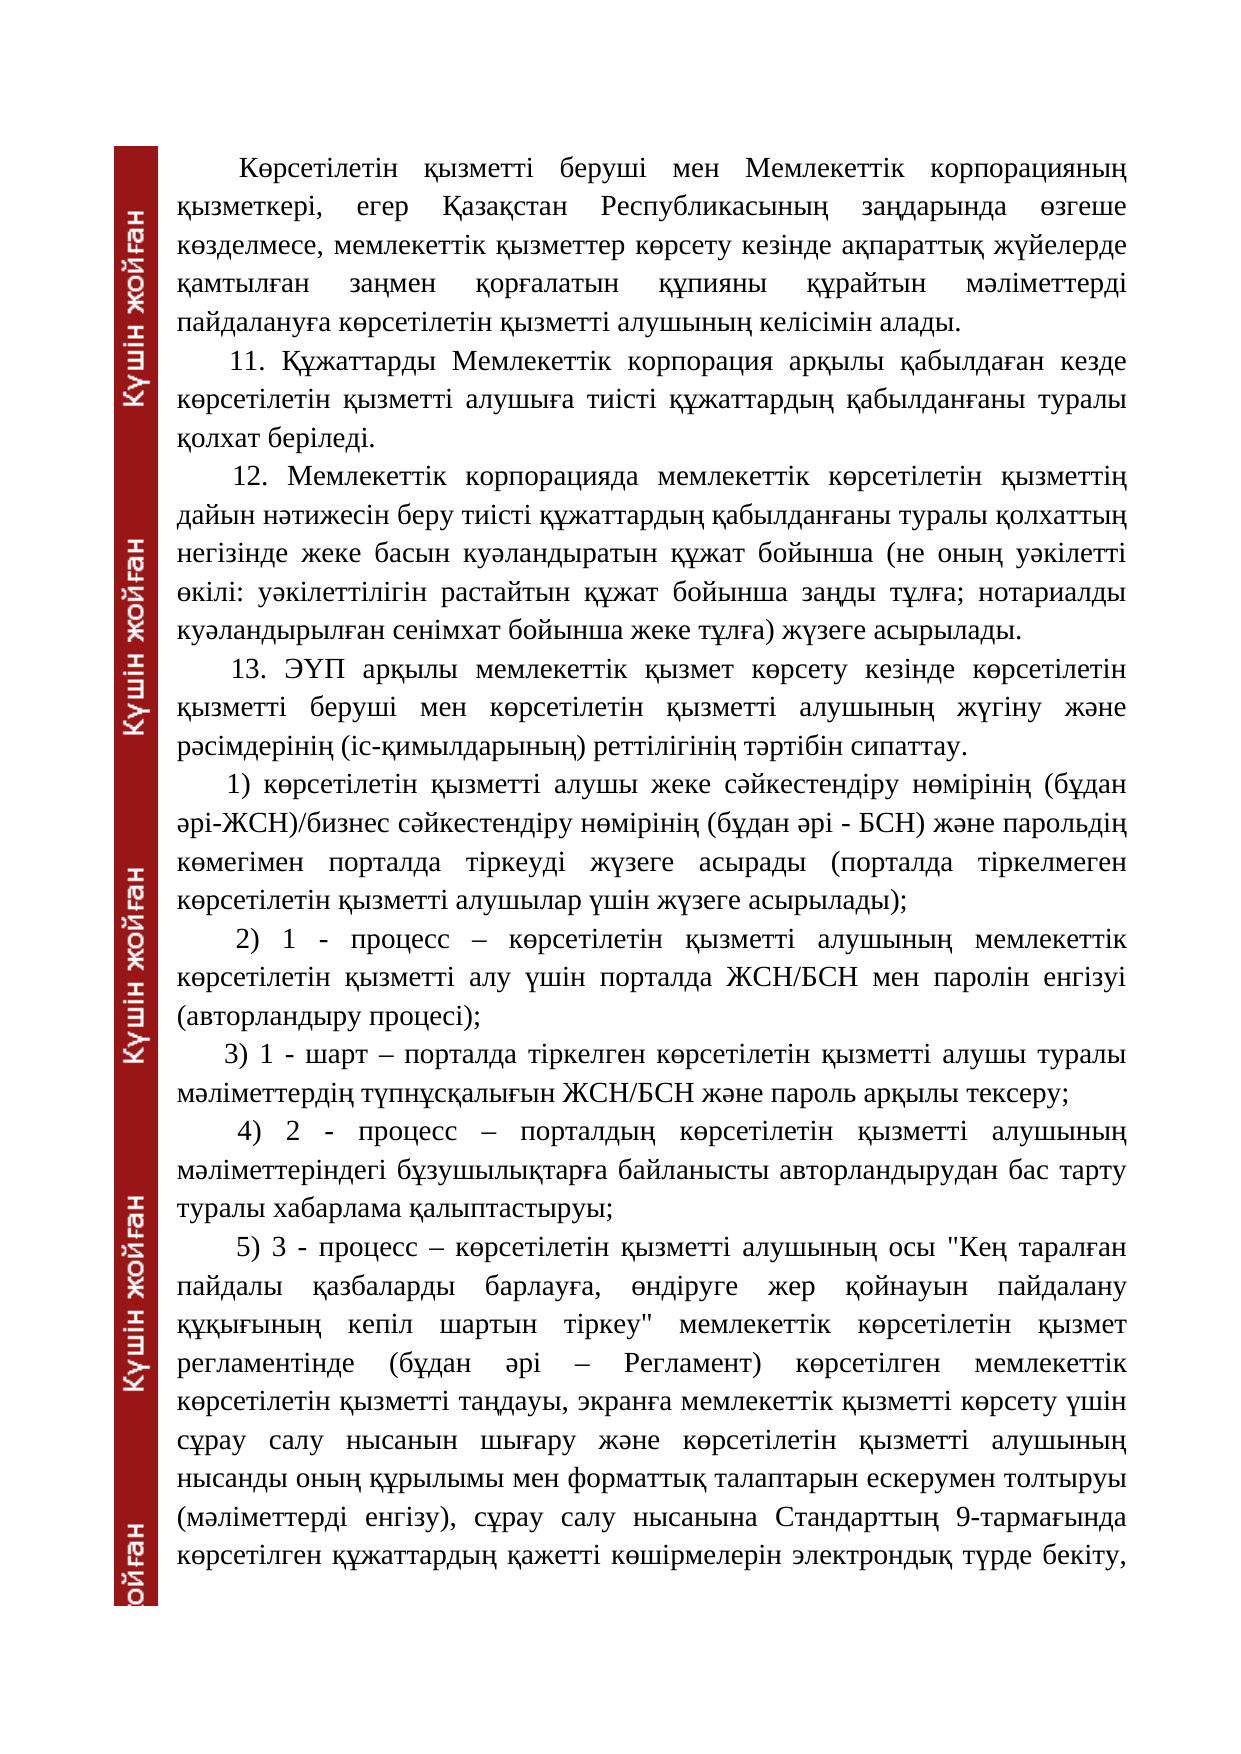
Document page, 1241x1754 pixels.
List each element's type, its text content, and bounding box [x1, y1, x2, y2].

picture [114, 646, 158, 651]
text Көрсетілетін қызметті беруші мен Мемлекеттік корпорацияның қызметкері, егер Қазақстан Республикасының заңдарында өзгеше көзделмесе, мемлекеттік қызметтер көрсету кезінде ақпараттық жүйелерде қамтылған заңмен қорғалатын құпияны құрайтын мәліметтерді пайдалануға көрсетілетін қызметті алушының келісімін алады. [112, 150, 1128, 338]
text 1) көрсетілетін қызметті алушы жеке сәйкестендіру нөмірінің (бұдан әрі-ЖСН)/бизнес сәйкестендіру нөмірінің (бұдан әрі - БСН) және парольдің көмегімен порталда тіркеуді жүзеге асырады (порталда тіркелмеген көрсетілетін қызметті алушылар үшін жүзеге асырылады); [112, 767, 1128, 916]
picture [114, 146, 158, 150]
text 3) 1 - шарт – порталда тіркелген көрсетілетін қызметті алушы туралы мәліметтердің түпнұсқалығын ЖСН/БСН және пароль арқылы тексеру; [112, 1036, 1128, 1108]
picture [114, 1031, 158, 1036]
text 2) 1 - процесс – көрсетілетін қызметті алушының мемлекеттік көрсетілетін қызметті алу үшін порталда ЖСН/БСН мен паролін енгізуі (авторландыру процесі); [112, 921, 1128, 1031]
picture [114, 1224, 158, 1229]
text 12. Мемлекеттік корпорацияда мемлекеттік көрсетілетін қызметтің дайын нәтижесін беру тиісті құжаттардың қабылданғаны туралы қолхаттың негізінде жеке басын куәландыратын құжат бойынша (не оның уәкілетті өкілі: уәкілеттілігін растайтын құжат бойынша заңды тұлға; нотариалды куәландырылған сенімхат бойынша жеке тұлға) жүзеге асырылады. [112, 458, 1128, 646]
picture [114, 1108, 158, 1113]
text 4) 2 - процесс – порталдың көрсетілетін қызметті алушының мәліметтеріндегі бұзушылықтарға байланысты авторландырудан бас тарту туралы хабарлама қалыптастыруы; [112, 1113, 1128, 1224]
picture [114, 453, 158, 458]
picture [114, 338, 158, 343]
picture [114, 762, 158, 767]
picture [114, 916, 158, 921]
text 13. ЭҮП арқылы мемлекеттік қызмет көрсету кезінде көрсетілетін қызметті беруші мен көрсетілетін қызметті алушының жүгіну және рәсімдерінің (іс-қимылдарының) реттілігінің тәртібін сипаттау. [112, 651, 1128, 762]
picture [114, 1571, 158, 1606]
text 11. Құжаттарды Мемлекеттік корпорация арқылы қабылдаған кезде көрсетілетін қызметті алушыға тиісті құжаттардың қабылданғаны туралы қолхат беріледі. [112, 343, 1128, 453]
